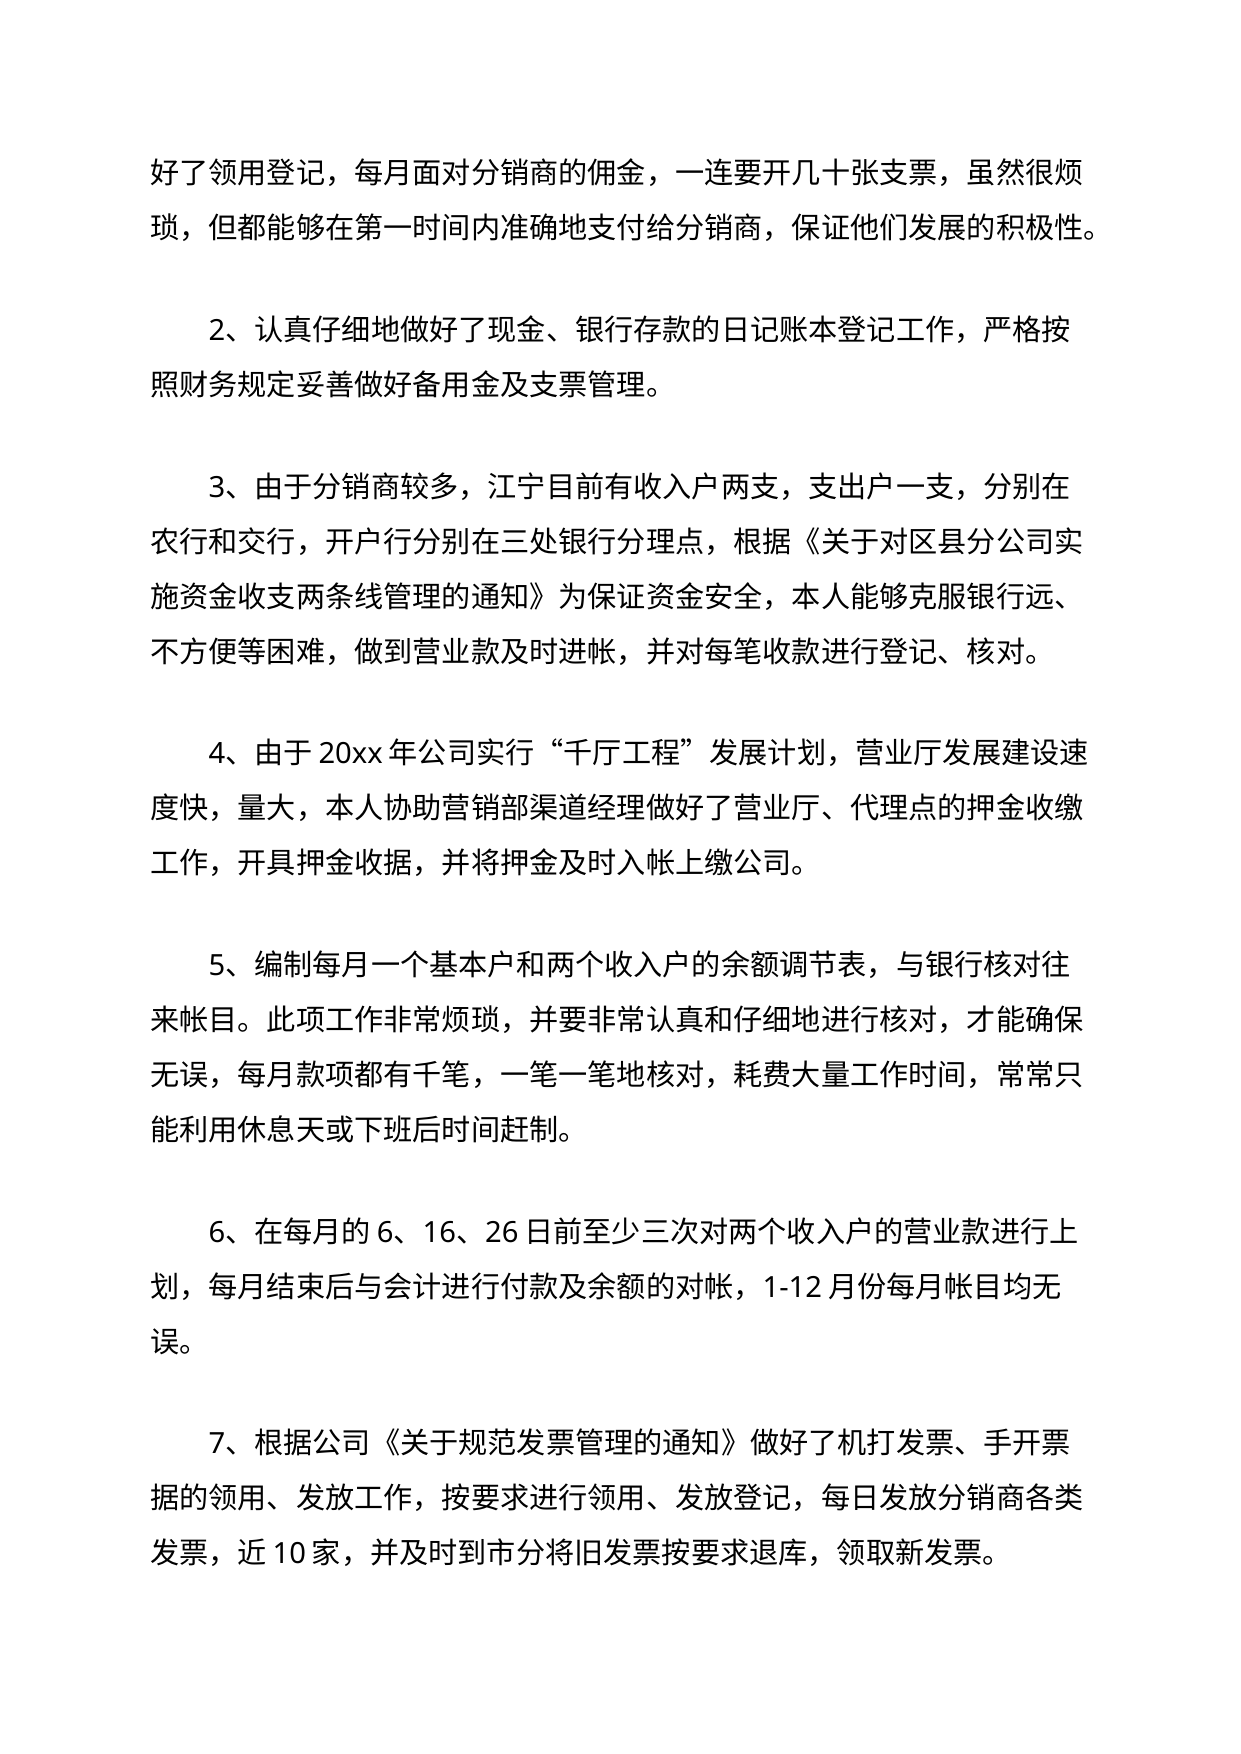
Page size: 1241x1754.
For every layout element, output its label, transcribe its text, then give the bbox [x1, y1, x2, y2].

text 2、认真仔细地做好了现金、银行存款的日记账本登记工作，严格按照财务规定妥善做好备用金及支票管理。 [150, 307, 1090, 404]
text 6、在每月的6、16、26日前至少三次对两个收入户的营业款进行上划，每月结束后与会计进行付款及余额的对帐，1-12月份每月帐目均无误。 [150, 1208, 1090, 1361]
text 3、由于分销商较多，江宁目前有收入户两支，支出户一支，分别在农行和交行，开户行分别在三处银行分理点，根据《关于对区县分公司实施资金收支两条线管理的通知》为保证资金安全，本人能够克服银行远、不方便等困难，做到营业款及时进帐，并对每笔收款进行登记、核对。 [150, 463, 1090, 671]
text 4、由于20xx年公司实行“千厅工程”发展计划，营业厅发展建设速度快，量大，本人协助营销部渠道经理做好了营业厅、代理点的押金收缴工作，开具押金收据，并将押金及时入帐上缴公司。 [150, 730, 1090, 882]
text 5、编制每月一个基本户和两个收入户的余额调节表，与银行核对往来帐目。此项工作非常烦琐，并要非常认真和仔细地进行核对，才能确保无误，每月款项都有千笔，一笔一笔地核对，耗费大量工作时间，常常只能利用休息天或下班后时间赶制。 [150, 942, 1090, 1149]
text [150, 150, 1090, 247]
text 7、根据公司《关于规范发票管理的通知》做好了机打发票、手开票据的领用、发放工作，按要求进行领用、发放登记，每日发放分销商各类发票，近10家，并及时到市分将旧发票按要求退库，领取新发票。 [150, 1420, 1090, 1572]
